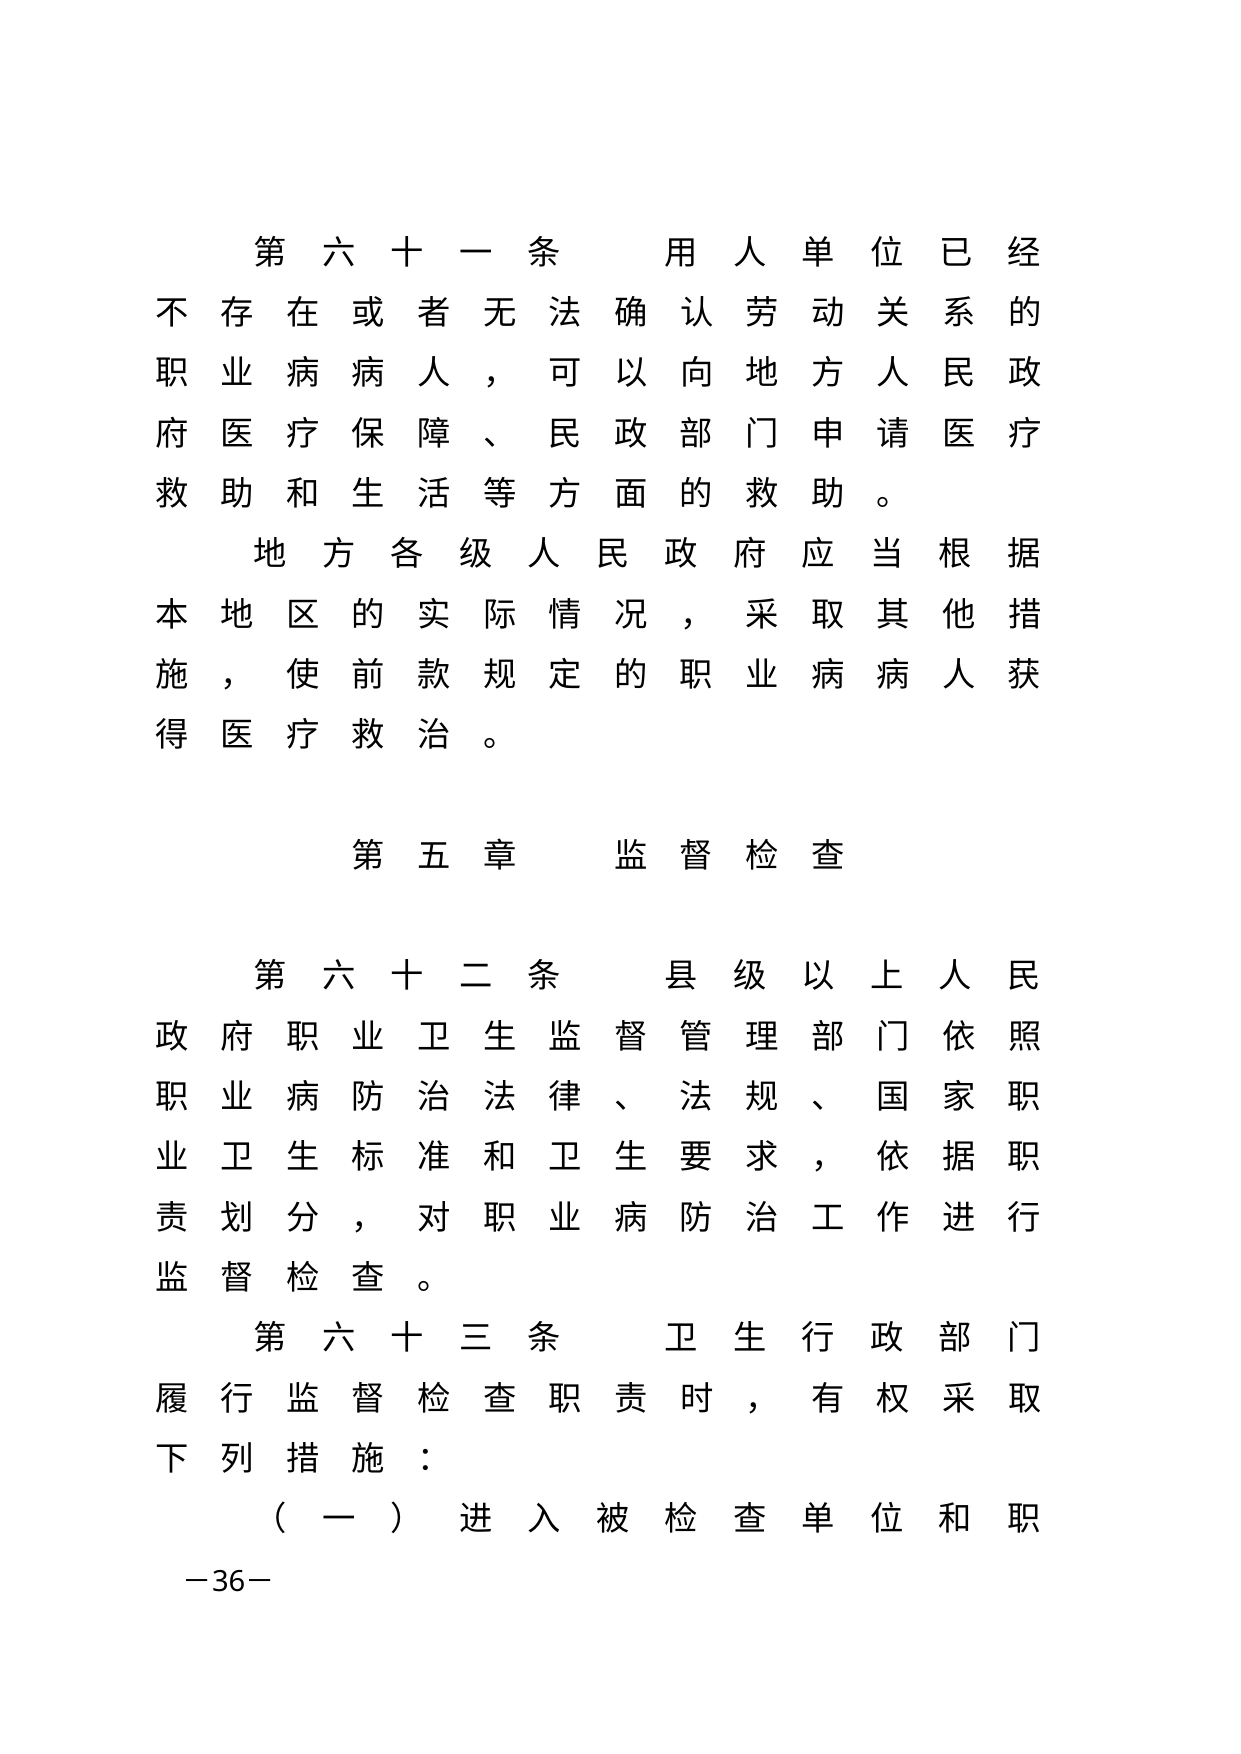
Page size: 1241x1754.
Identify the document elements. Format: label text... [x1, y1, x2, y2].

text （一）进入被检查单位和职业病危害现场，了解情况，调查取证； [155, 1486, 1073, 1546]
text 第五章 监督检查 [155, 823, 1073, 883]
text 第六十三条 卫生行政部门履行监督检查职责时，有权采取下列措施： [155, 1305, 1073, 1486]
text 第六十一条 用人单位已经不存在或者无法确认劳动关系的职业病病人，可以向地方人民政府医疗保障、民政部门申请医疗救助和生活等方面的救助。 [155, 219, 1073, 521]
text 第六十二条 县级以上人民政府职业卫生监督管理部门依照职业病防治法律、法规、国家职业卫生标准和卫生要求，依据职责划分，对职业病防治工作进行监督检查。 [155, 943, 1073, 1305]
text 地方各级人民政府应当根据本地区的实际情况，采取其他措施，使前款规定的职业病病人获得医疗救治。 [155, 521, 1073, 762]
